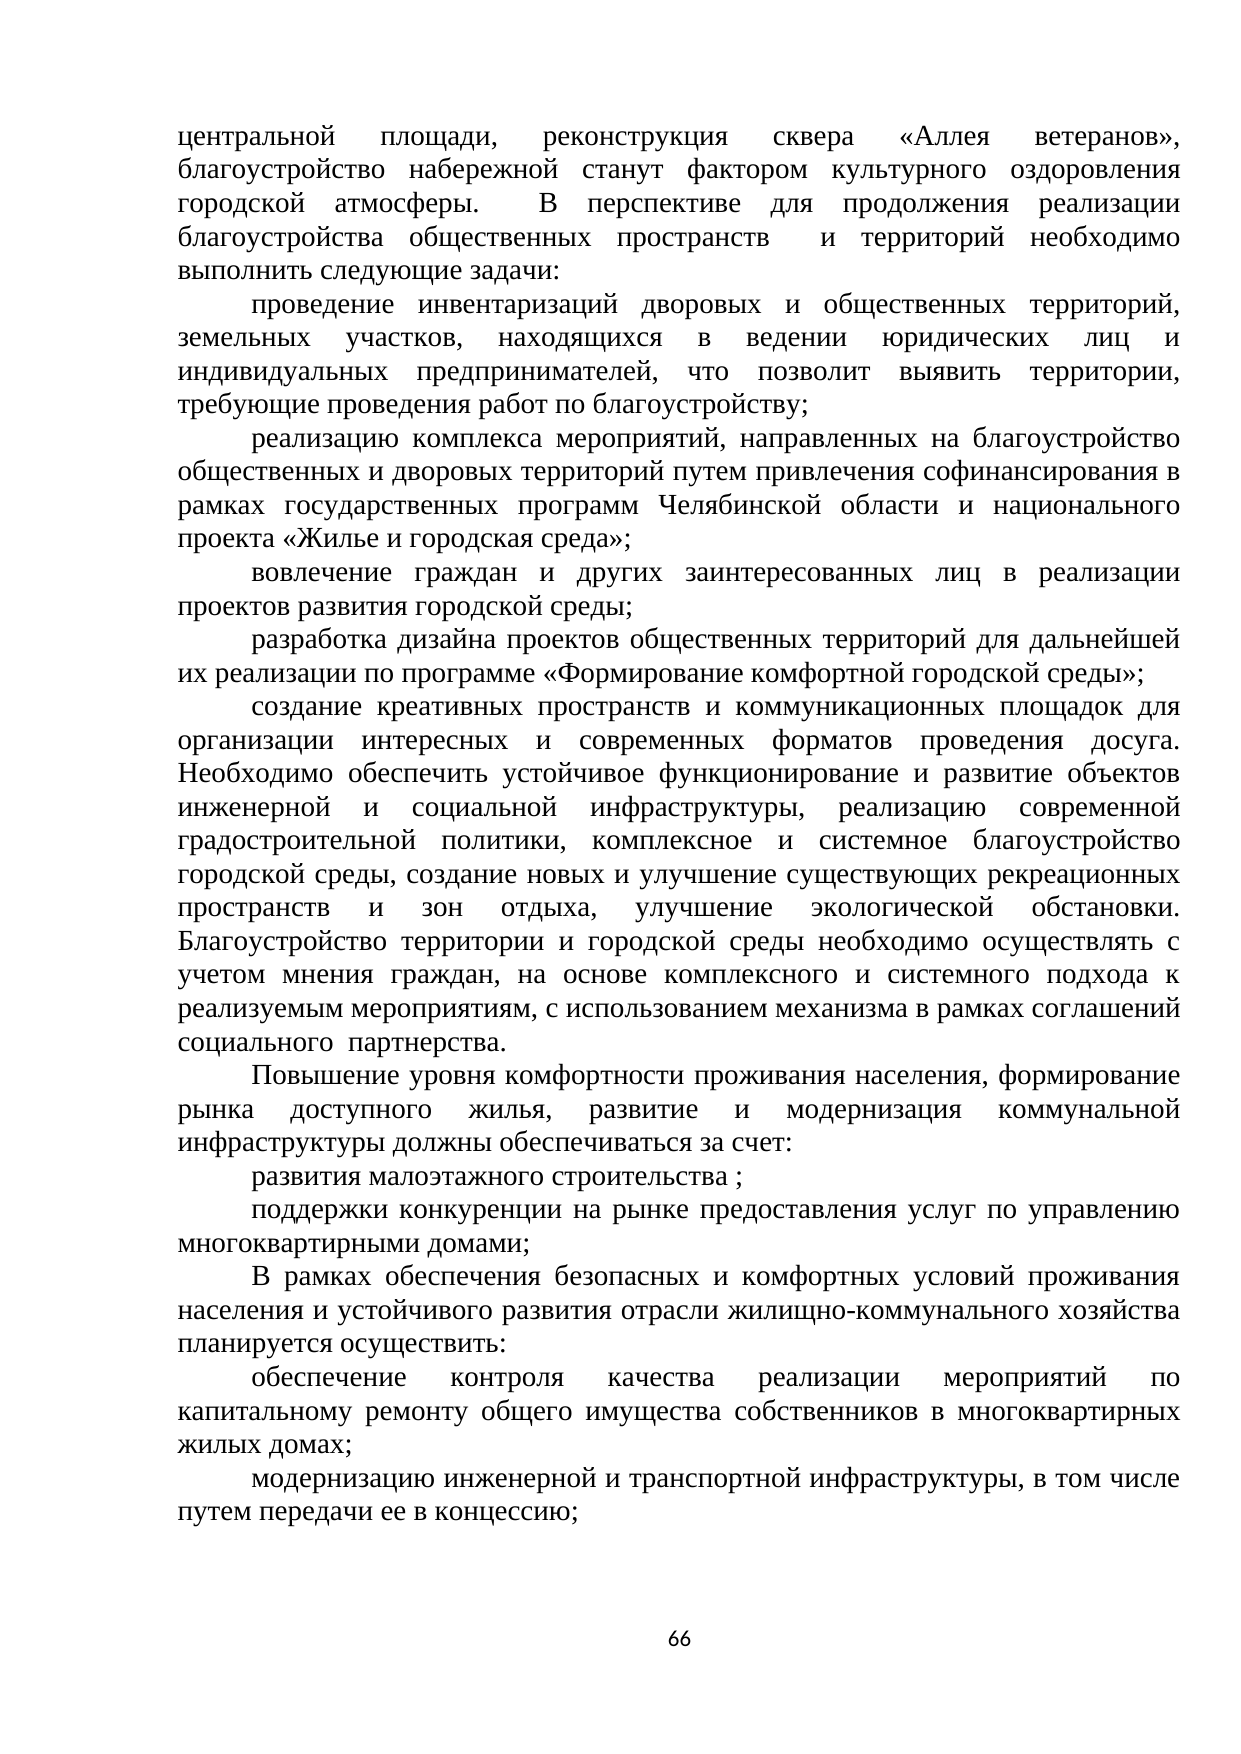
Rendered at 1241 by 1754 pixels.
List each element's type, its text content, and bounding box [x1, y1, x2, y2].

text создание креативных пространств и коммуникационных площадок для организации интересных и современных форматов проведения досуга. Необходимо обеспечить устойчивое функционирование и развитие объектов инженерной и социальной инфраструктуры, реализацию современной градостроительной политики, комплексное и системное благоустройство городской среды, создание новых и улучшение существующих рекреационных пространств и зон отдыха, улучшение экологической обстановки. Благоустройство территории и городской среды необходимо осуществлять с учетом мнения граждан, на основе комплексного и системного подхода к реализуемым мероприятиям, с использованием механизма в рамках соглашений социального партнерства. [177, 688, 1181, 1057]
text разработка дизайна проектов общественных территорий для дальнейшей их реализации по программе «Формирование комфортной городской среды»; [177, 621, 1181, 688]
text Повышение уровня комфортности проживания населения, формирование рынка доступного жилья, развитие и модернизация коммунальной инфраструктуры должны обеспечиваться за счет: [177, 1057, 1181, 1158]
text модернизацию инженерной и транспортной инфраструктуры, в том числе путем передачи ее в концессию; [177, 1460, 1181, 1527]
text реализацию комплекса мероприятий, направленных на благоустройство общественных и дворовых территорий путем привлечения софинансирования в рамках государственных программ Челябинской области и национального проекта «Жилье и городская среда»; [177, 420, 1181, 554]
text поддержки конкуренции на рынке предоставления услуг по управлению многоквартирными домами; [177, 1191, 1181, 1258]
text В рамках обеспечения безопасных и комфортных условий проживания населения и устойчивого развития отрасли жилищно-коммунального хозяйства планируется осуществить: [177, 1258, 1181, 1359]
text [177, 118, 1181, 286]
text вовлечение граждан и других заинтересованных лиц в реализации проектов развития городской среды; [177, 554, 1181, 621]
text обеспечение контроля качества реализации мероприятий по капитальному ремонту общего имущества собственников в многоквартирных жилых домах; [177, 1359, 1181, 1460]
text развития малоэтажного строительства ; [177, 1158, 1181, 1191]
text проведение инвентаризаций дворовых и общественных территорий, земельных участков, находящихся в ведении юридических лиц и индивидуальных предпринимателей, что позволит выявить территории, требующие проведения работ по благоустройству; [177, 286, 1181, 420]
